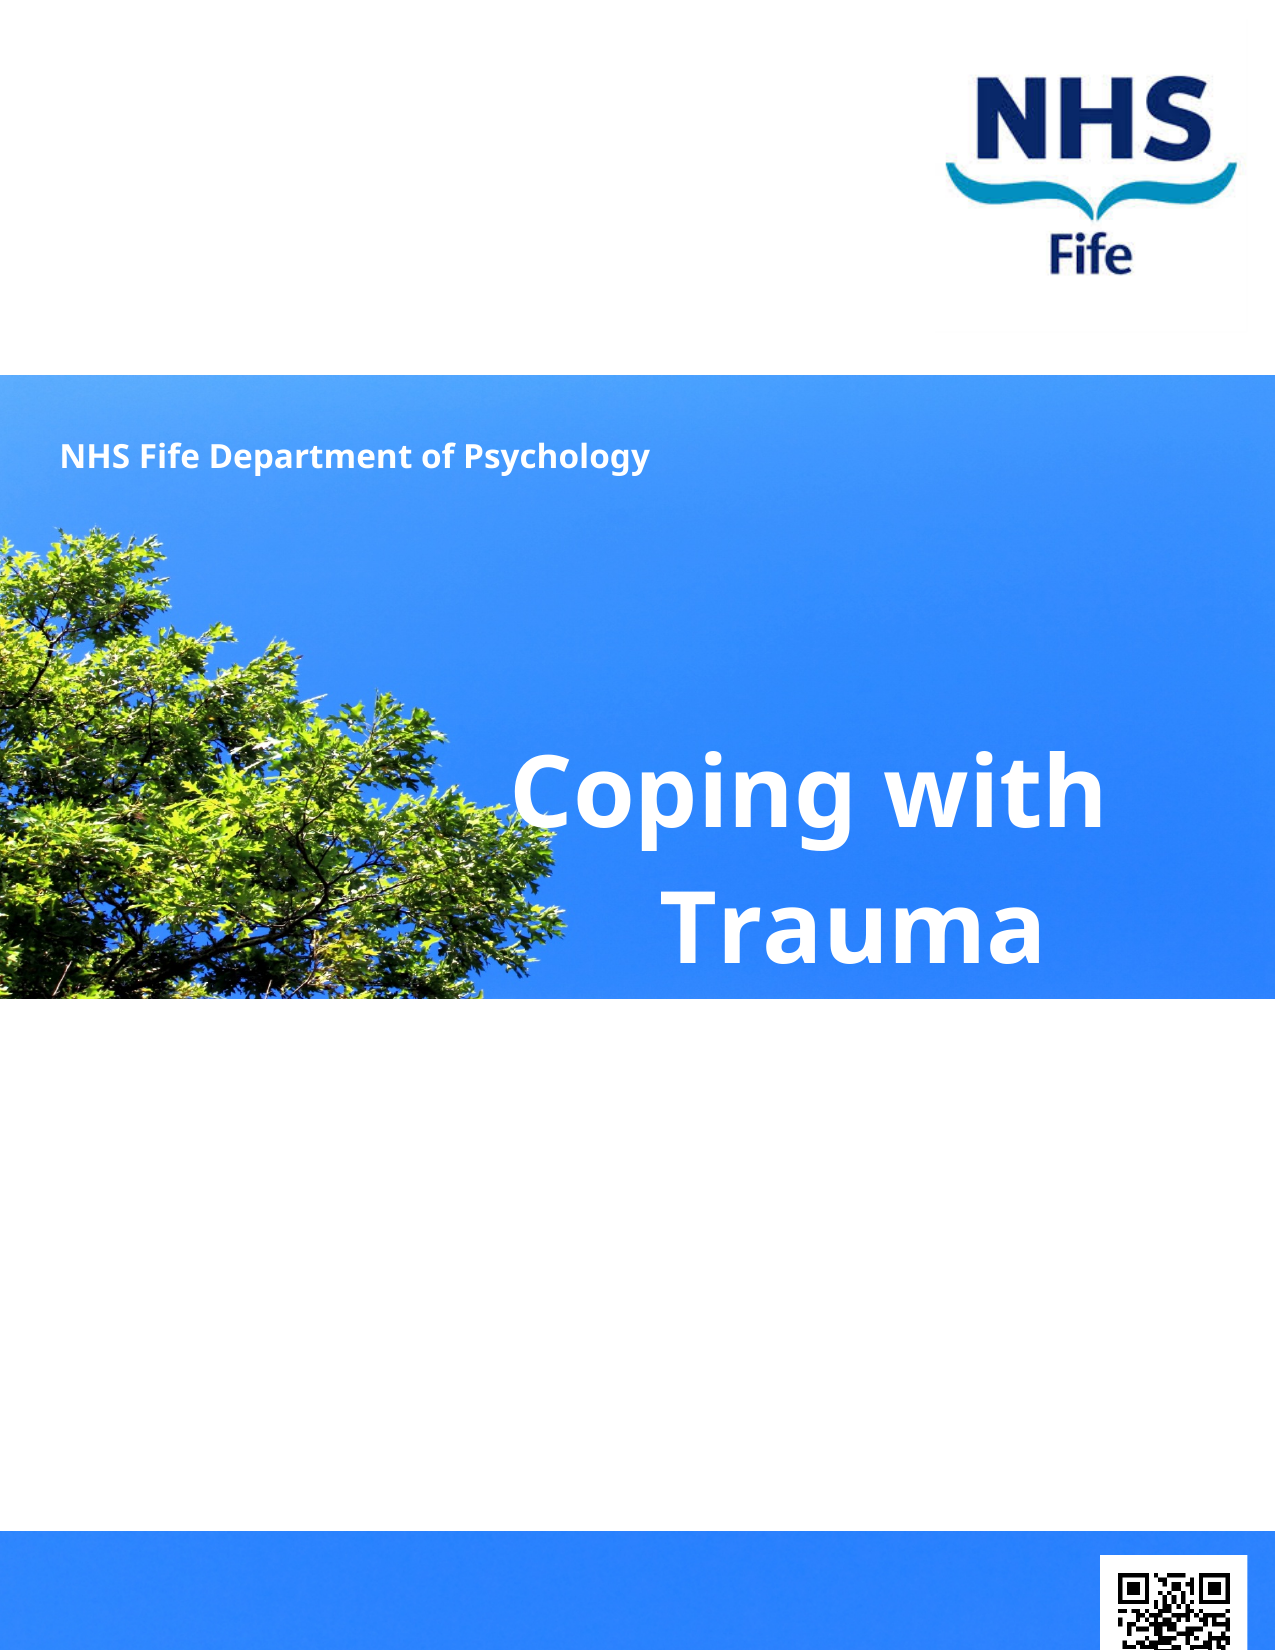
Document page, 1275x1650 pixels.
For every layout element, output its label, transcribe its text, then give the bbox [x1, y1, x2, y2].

picture [0, 375, 1275, 999]
picture [935, 19, 1248, 333]
title Coping with [209, 720, 1198, 857]
text NHS Fife Department of Psychology [59, 433, 1198, 478]
picture [0, 1531, 1275, 1650]
title Trauma [209, 857, 1198, 993]
